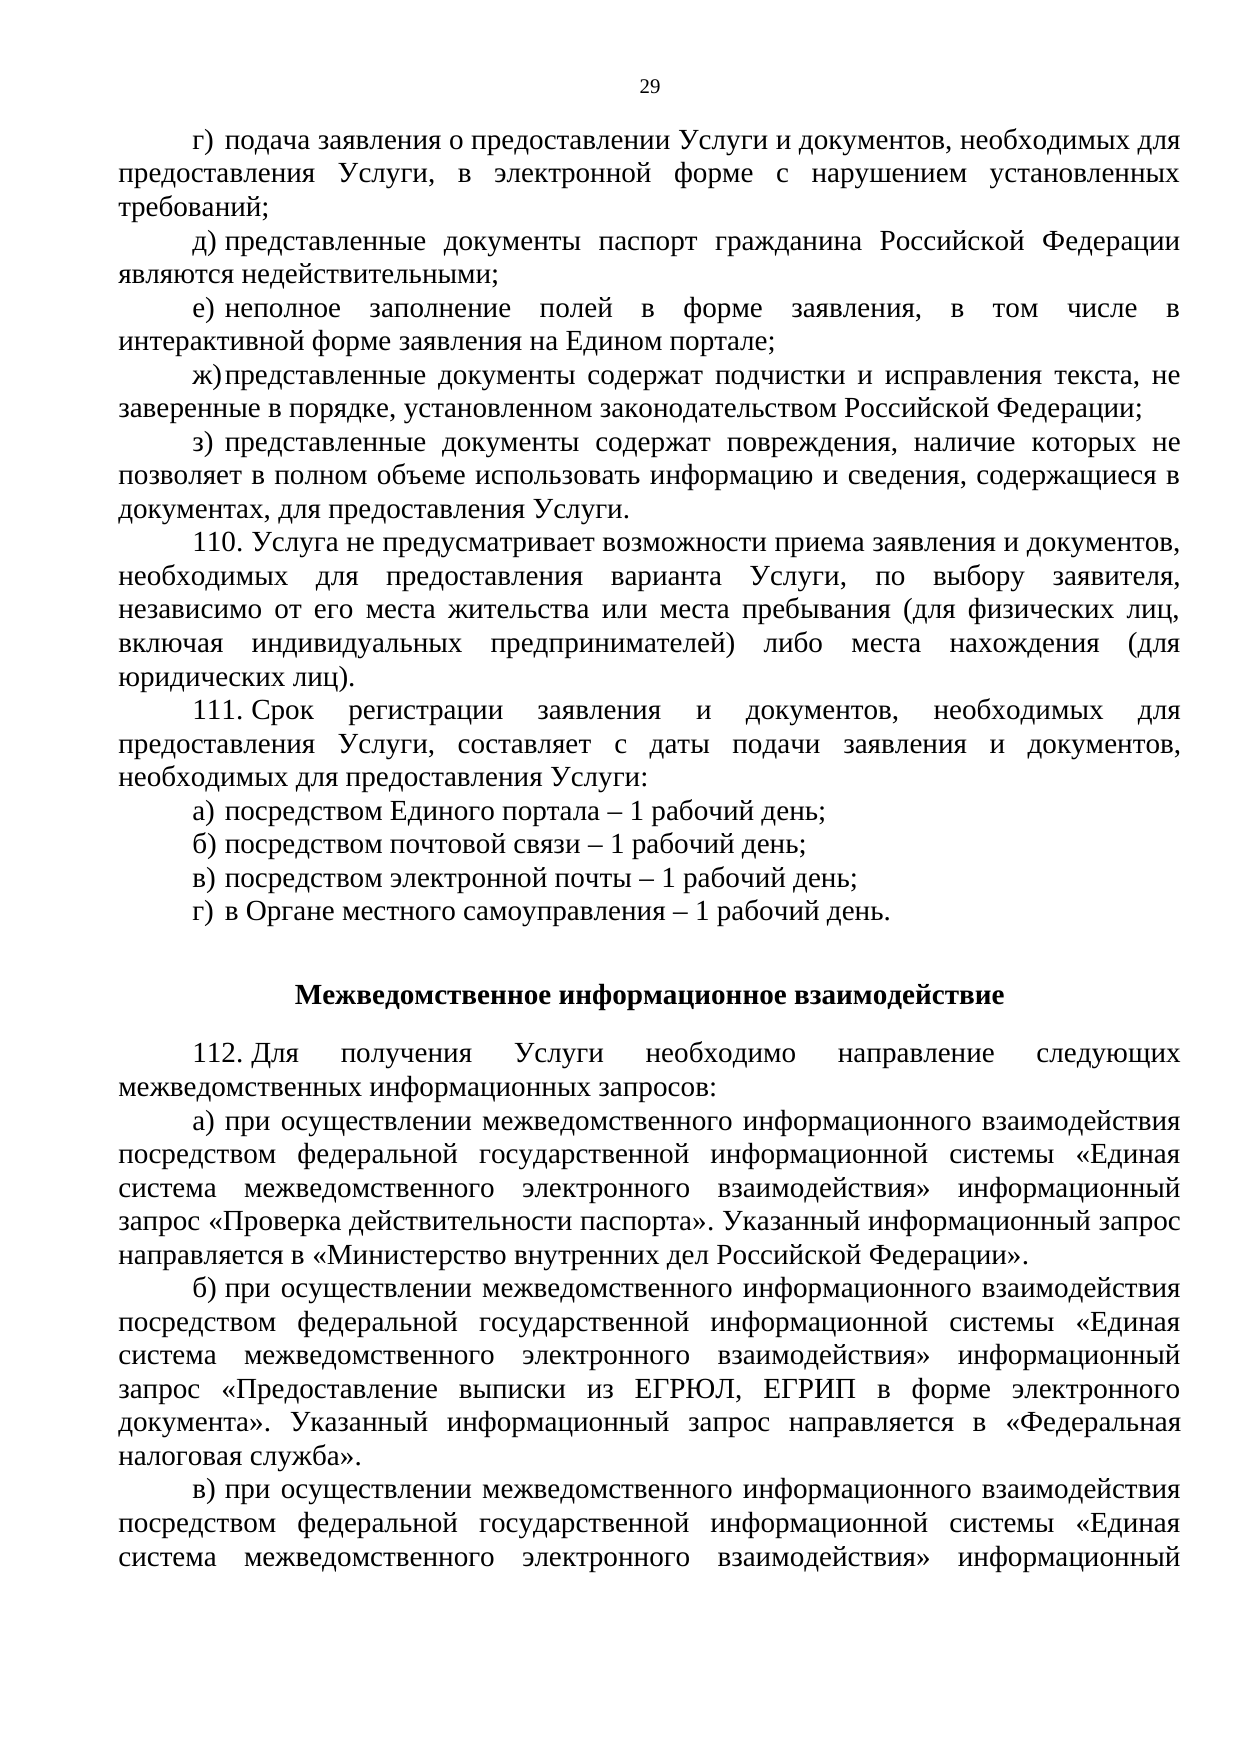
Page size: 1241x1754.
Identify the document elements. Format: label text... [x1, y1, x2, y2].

list при осуществлении межведомственного информационного взаимодействия посредством федеральной государственной информационной системы «Единая система межведомственного электронного взаимодействия» информационный запрос «Проверка действительности паспорта». Указанный информационный запрос направляется в «Министерство внутренних дел Российской Федерации». [118, 1103, 1181, 1270]
list неполное заполнение полей в форме заявления, в том числе в интерактивной форме заявления на Едином портале; [118, 290, 1181, 357]
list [118, 1472, 1181, 1572]
list Услуга не предусматривает возможности приема заявления и документов, необходимых для предоставления варианта Услуги, по выбору заявителя, независимо от его места жительства или места пребывания (для физических лиц, включая индивидуальных предпринимателей) либо места нахождения (для юридических лиц). [118, 524, 1181, 692]
list Для получения Услуги необходимо направление следующих межведомственных информационных запросов: [118, 1036, 1181, 1103]
list посредством Единого портала – 1 рабочий день; [118, 793, 1181, 826]
list в Органе местного самоуправления – 1 рабочий день. [118, 893, 1181, 927]
list представленные документы содержат подчистки и исправления текста, не заверенные в порядке, установленном законодательством Российской Федерации; [118, 357, 1181, 424]
list при осуществлении межведомственного информационного взаимодействия посредством федеральной государственной информационной системы «Единая система межведомственного электронного взаимодействия» информационный запрос «Предоставление выписки из ЕГРЮЛ, ЕГРИП в форме электронного документа». Указанный информационный запрос направляется в «Федеральная налоговая служба». [118, 1270, 1181, 1472]
list посредством электронной почты – 1 рабочий день; [118, 860, 1181, 893]
list посредством почтовой связи – 1 рабочий день; [118, 826, 1181, 860]
list представленные документы содержат повреждения, наличие которых не позволяет в полном объеме использовать информацию и сведения, содержащиеся в документах, для предоставления Услуги. [118, 424, 1181, 524]
list подача заявления о предоставлении Услуги и документов, необходимых для предоставления Услуги, в электронной форме с нарушением установленных требований; [118, 122, 1181, 223]
list Срок регистрации заявления и документов, необходимых для предоставления Услуги, составляет с даты подачи заявления и документов, необходимых для предоставления Услуги: [118, 692, 1181, 793]
list представленные документы паспорт гражданина Российской Федерации являются недействительными; [118, 223, 1181, 290]
text Межведомственное информационное взаимодействие [118, 977, 1181, 1011]
